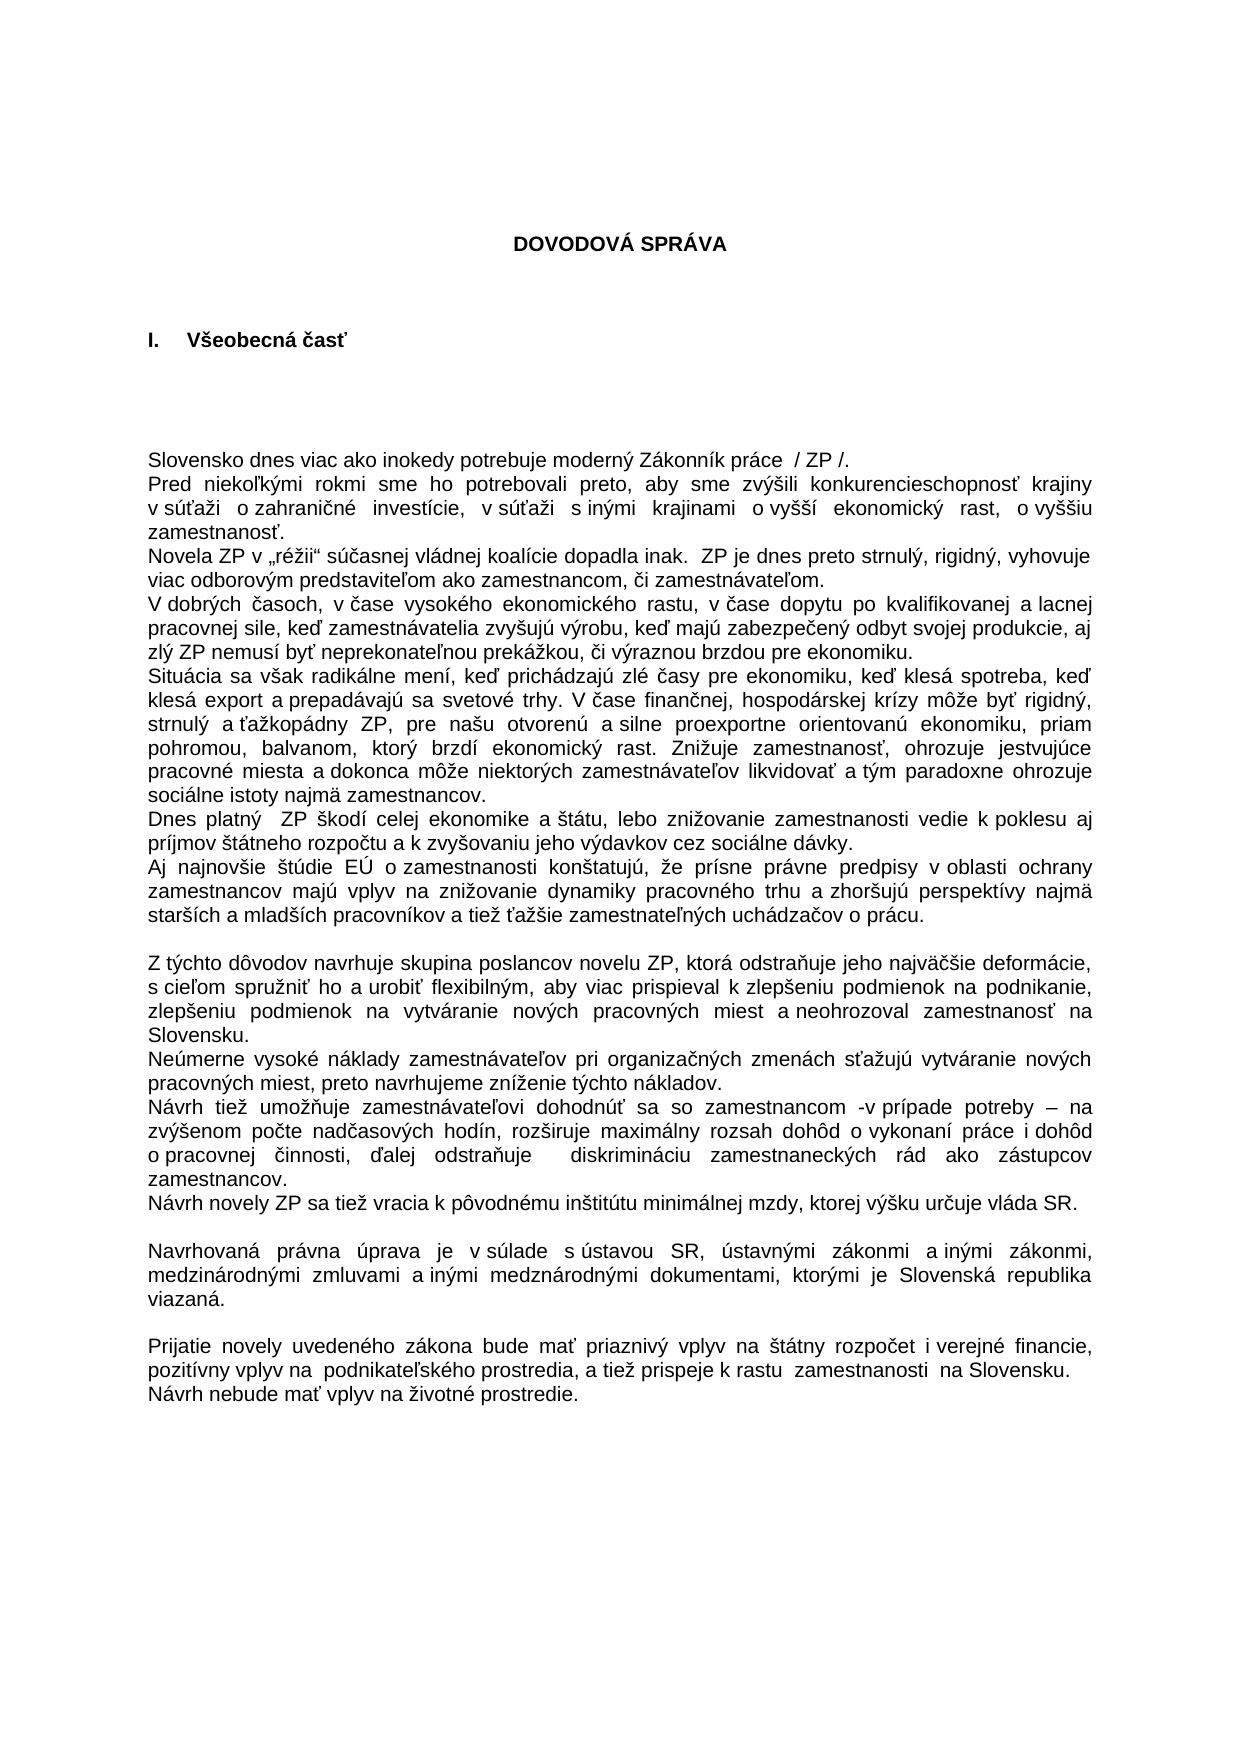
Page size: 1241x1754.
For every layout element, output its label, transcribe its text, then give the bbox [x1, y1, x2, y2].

text Návrh tiež umožňuje zamestnávateľovi dohodnúť sa so zamestnancom -v prípade potreby – na zvýšenom počte nadčasových hodín, rozširuje maximálny rozsah dohôd o vykonaní práce i dohôd o pracovnej činnosti, ďalej odstraňuje diskrimináciu zamestnaneckých rád ako zástupcov zamestnancov. [148, 1095, 1093, 1191]
text Navrhovaná právna úprava je v súlade s ústavou SR, ústavnými zákonmi a inými zákonmi, medzinárodnými zmluvami a inými medznárodnými dokumentami, ktorými je Slovenská republika viazaná. [148, 1238, 1093, 1310]
text Návrh nebude mať vplyv na životné prostredie. [148, 1382, 1093, 1406]
text Situácia sa však radikálne mení, keď prichádzajú zlé časy pre ekonomiku, keď klesá spotreba, keď klesá export a prepadávajú sa svetové trhy. V čase finančnej, hospodárskej krízy môže byť rigidný, strnulý a ťažkopádny ZP, pre našu otvorenú a silne proexportne orientovanú ekonomiku, priam pohromou, balvanom, ktorý brzdí ekonomický rast. Znižuje zamestnanosť, ohrozuje jestvujúce pracovné miesta a dokonca môže niektorých zamestnávateľov likvidovať a tým paradoxne ohrozuje sociálne istoty najmä zamestnancov. [148, 663, 1093, 807]
list Všeobecná časť [148, 328, 1093, 352]
text Prijatie novely uvedeného zákona bude mať priaznivý vplyv na štátny rozpočet i verejné financie, pozitívny vplyv na podnikateľského prostredia, a tiež prispeje k rastu zamestnanosti na Slovensku. [148, 1334, 1093, 1382]
text DOVODOVÁ SPRÁVA [148, 232, 1093, 256]
text Neúmerne vysoké náklady zamestnávateľov pri organizačných zmenách sťažujú vytváranie nových pracovných miest, preto navrhujeme zníženie týchto nákladov. [148, 1047, 1093, 1095]
text Pred niekoľkými rokmi sme ho potrebovali preto, aby sme zvýšili konkurencieschopnosť krajiny v súťaži o zahraničné investície, v súťaži s inými krajinami o vyšší ekonomický rast, o vyššiu zamestnanosť. [148, 472, 1093, 544]
text Dnes platný ZP škodí celej ekonomike a štátu, lebo znižovanie zamestnanosti vedie k poklesu aj príjmov štátneho rozpočtu a k zvyšovaniu jeho výdavkov cez sociálne dávky. [148, 807, 1093, 855]
text V dobrých časoch, v čase vysokého ekonomického rastu, v čase dopytu po kvalifikovanej a lacnej pracovnej sile, keď zamestnávatelia zvyšujú výrobu, keď majú zabezpečený odbyt svojej produkcie, aj zlý ZP nemusí byť neprekonateľnou prekážkou, či výraznou brzdou pre ekonomiku. [148, 592, 1093, 663]
text Novela ZP v „réžii“ súčasnej vládnej koalície dopadla inak. ZP je dnes preto strnulý, rigidný, vyhovuje viac odborovým predstaviteľom ako zamestnancom, či zamestnávateľom. [148, 544, 1093, 592]
text Aj najnovšie štúdie EÚ o zamestnanosti konštatujú, že prísne právne predpisy v oblasti ochrany zamestnancov majú vplyv na znižovanie dynamiky pracovného trhu a zhoršujú perspektívy najmä starších a mladších pracovníkov a tiež ťažšie zamestnateľných uchádzačov o prácu. [148, 855, 1093, 927]
text Návrh novely ZP sa tiež vracia k pôvodnému inštitútu minimálnej mzdy, ktorej výšku určuje vláda SR. [148, 1191, 1093, 1214]
text Slovensko dnes viac ako inokedy potrebuje moderný Zákonník práce / ZP /. [148, 448, 1093, 472]
text Z týchto dôvodov navrhuje skupina poslancov novelu ZP, ktorá odstraňuje jeho najväčšie deformácie, s cieľom spružniť ho a urobiť flexibilným, aby viac prispieval k zlepšeniu podmienok na podnikanie, zlepšeniu podmienok na vytváranie nových pracovných miest a neohrozoval zamestnanosť na Slovensku. [148, 951, 1093, 1047]
